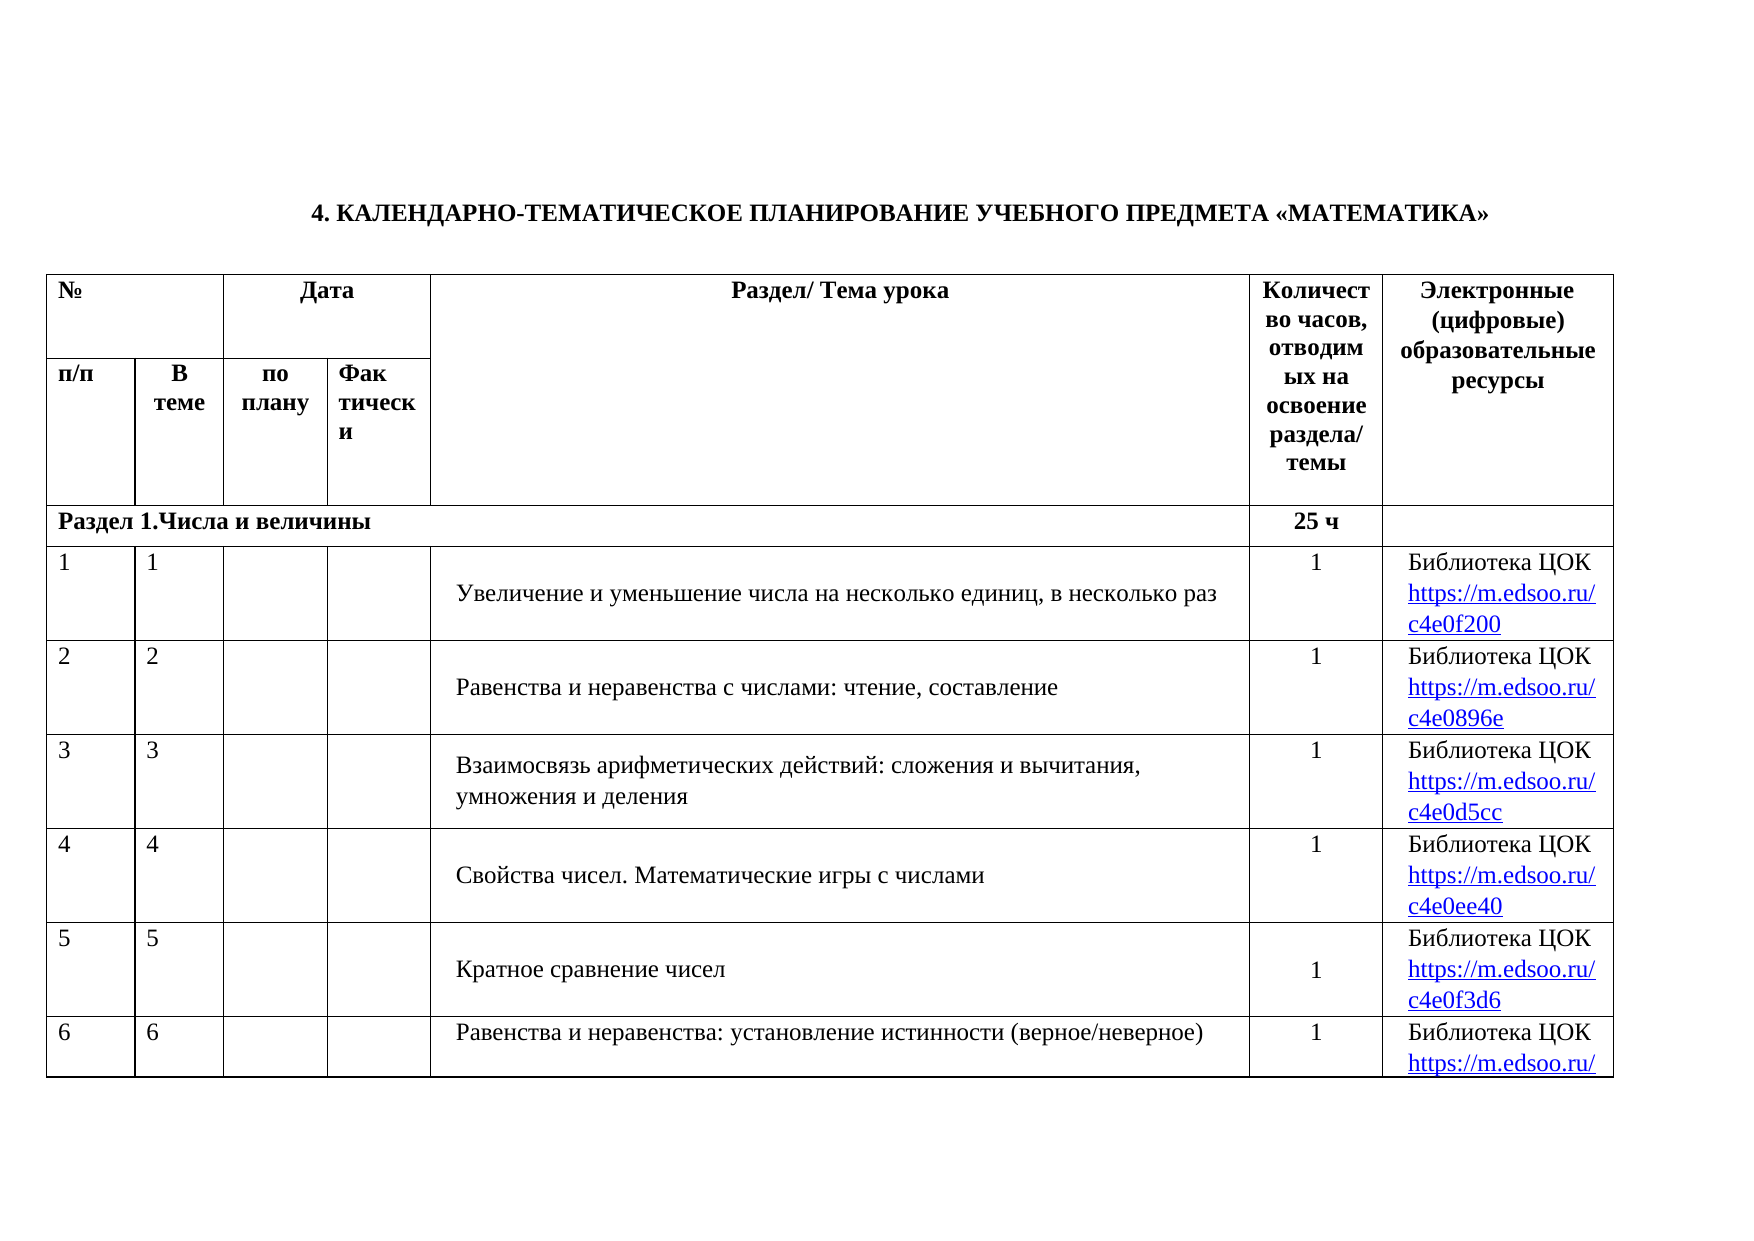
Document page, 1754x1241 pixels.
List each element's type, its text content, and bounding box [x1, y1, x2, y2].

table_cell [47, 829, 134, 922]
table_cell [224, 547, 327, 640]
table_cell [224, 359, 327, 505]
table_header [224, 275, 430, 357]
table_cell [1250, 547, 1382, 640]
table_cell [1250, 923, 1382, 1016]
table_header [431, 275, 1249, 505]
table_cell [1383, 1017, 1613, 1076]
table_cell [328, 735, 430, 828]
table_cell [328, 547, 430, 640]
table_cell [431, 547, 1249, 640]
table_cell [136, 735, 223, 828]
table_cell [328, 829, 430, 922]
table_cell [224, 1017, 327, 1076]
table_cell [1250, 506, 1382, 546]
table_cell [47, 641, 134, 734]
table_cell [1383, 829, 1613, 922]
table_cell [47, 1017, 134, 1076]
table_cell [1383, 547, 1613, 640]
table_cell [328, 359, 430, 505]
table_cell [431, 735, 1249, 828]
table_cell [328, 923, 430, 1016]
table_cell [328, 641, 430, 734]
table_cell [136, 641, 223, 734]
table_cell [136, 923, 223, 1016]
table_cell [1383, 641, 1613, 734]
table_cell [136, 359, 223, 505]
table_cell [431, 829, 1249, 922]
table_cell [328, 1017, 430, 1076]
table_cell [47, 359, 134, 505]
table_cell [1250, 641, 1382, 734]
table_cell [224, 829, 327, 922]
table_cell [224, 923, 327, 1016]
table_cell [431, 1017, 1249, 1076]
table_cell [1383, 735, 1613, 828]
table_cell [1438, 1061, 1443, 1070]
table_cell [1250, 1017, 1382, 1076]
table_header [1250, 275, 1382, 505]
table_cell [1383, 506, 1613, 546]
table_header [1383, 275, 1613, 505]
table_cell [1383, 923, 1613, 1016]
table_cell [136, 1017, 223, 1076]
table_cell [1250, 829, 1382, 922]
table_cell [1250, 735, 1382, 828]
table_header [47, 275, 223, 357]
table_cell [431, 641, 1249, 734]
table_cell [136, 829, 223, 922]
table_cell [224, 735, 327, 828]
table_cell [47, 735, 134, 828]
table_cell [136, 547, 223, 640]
text 4. КАЛЕНДАРНО-ТЕМАТИЧЕСКОЕ ПЛАНИРОВАНИЕ УЧЕБНОГО ПРЕДМЕТА «МАТЕМАТИКА» [197, 198, 1604, 226]
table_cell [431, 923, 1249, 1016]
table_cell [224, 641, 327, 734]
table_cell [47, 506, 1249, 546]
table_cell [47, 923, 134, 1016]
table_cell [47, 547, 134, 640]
